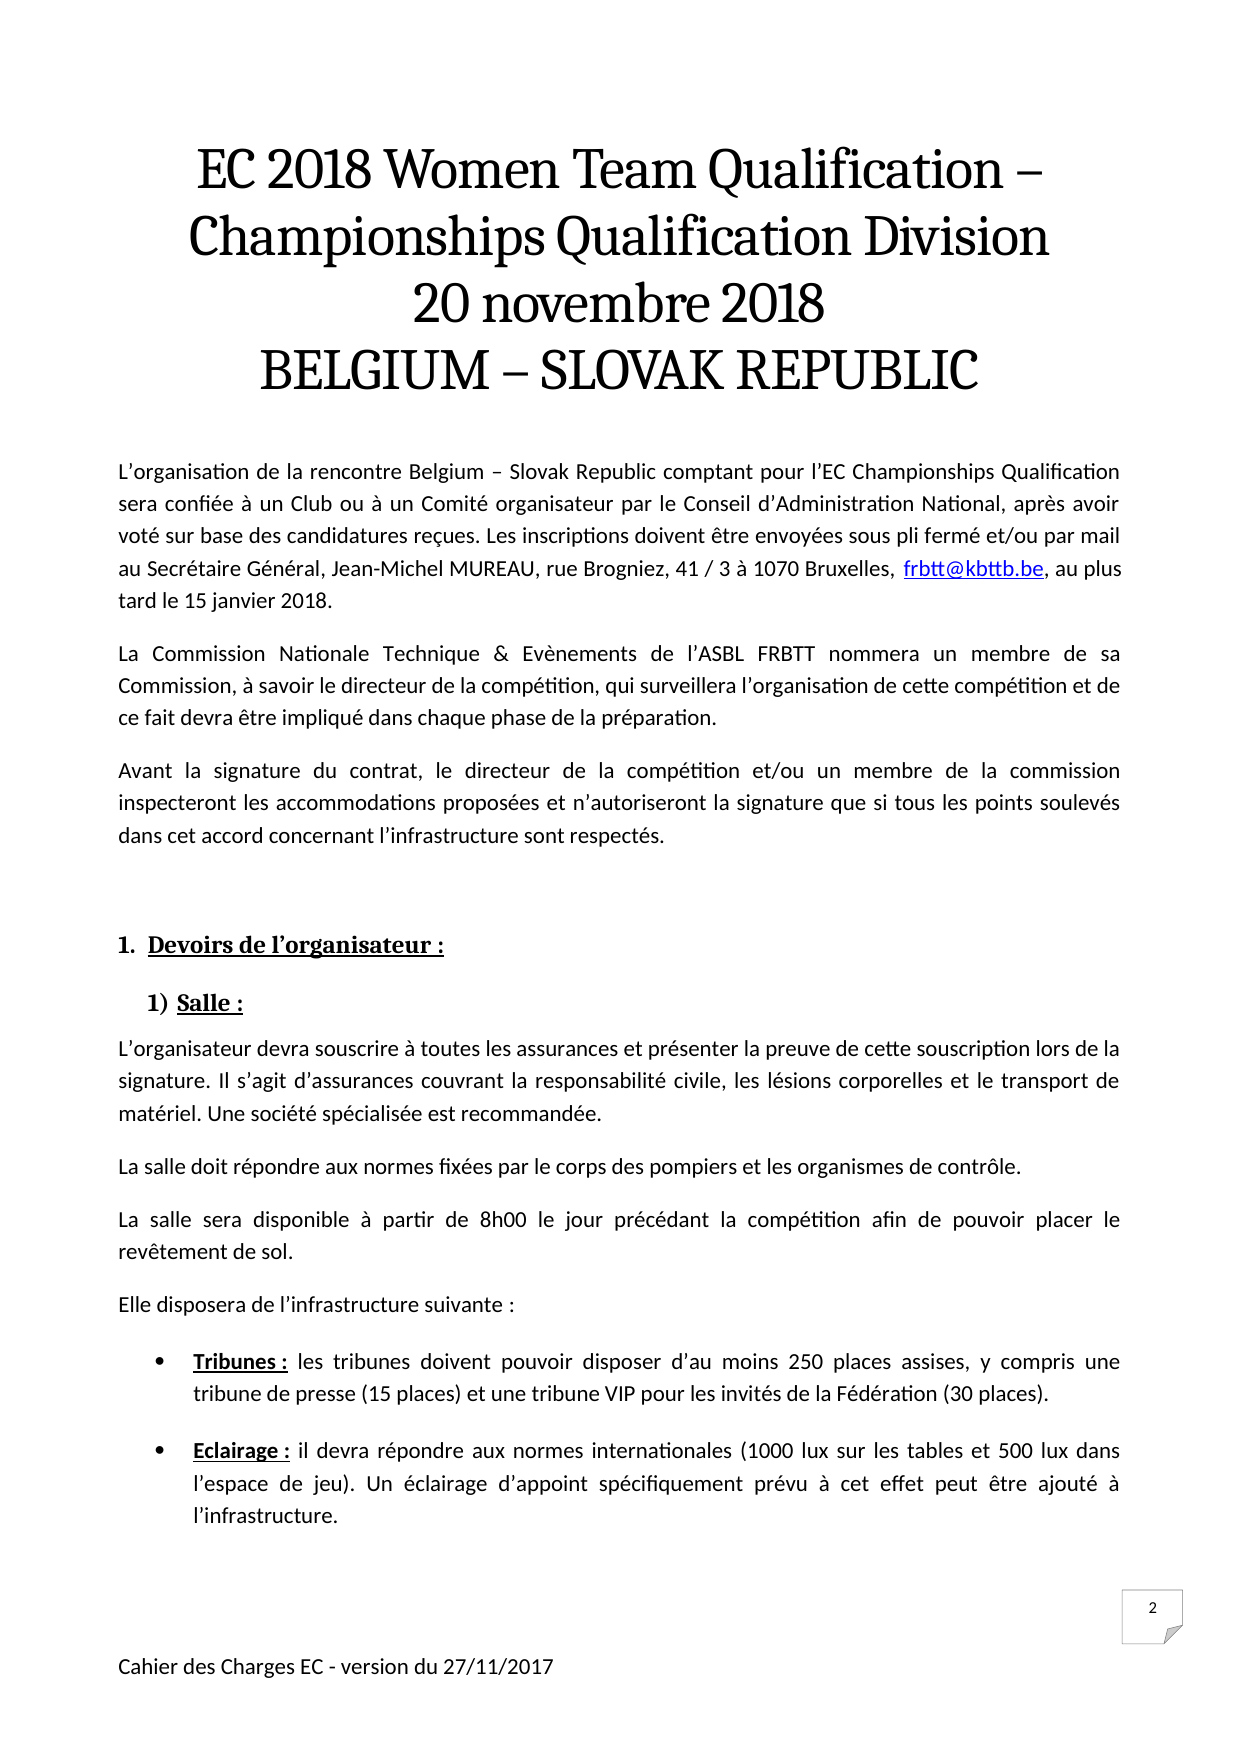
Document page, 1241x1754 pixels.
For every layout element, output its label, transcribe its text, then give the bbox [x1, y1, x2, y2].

text L’organisateur devra souscrire à toutes les assurances et présenter la preuve de cette souscription lors de la signature. Il s’agit d’assurances couvrant la responsabilité civile, les lésions corporelles et le transport de matériel. Une société spécialisée est recommandée. [118, 1034, 1122, 1127]
text Elle disposera de l’infrastructure suivante : [118, 1290, 1122, 1318]
title BELGIUM – SLOVAK REPUBLIC [118, 337, 1122, 404]
text La Commission Nationale Technique & Evènements de l’ASBL FRBTT nommera un membre de sa Commission, à savoir le directeur de la compétition, qui surveillera l’organisation de cette compétition et de ce fait devra être impliqué dans chaque phase de la préparation. [118, 639, 1122, 731]
text Avant la signature du contrat, le directeur de la compétition et/ou un membre de la commission inspecteront les accommodations proposées et n’autoriseront la signature que si tous les points soulevés dans cet accord concernant l’infrastructure sont respectés. [118, 756, 1122, 849]
subtitle Tribunes : les tribunes doivent pouvoir disposer d’au moins 250 places assises, y compris une tribune de presse (15 places) et une tribune VIP pour les invités de la Fédération (30 places). [156, 1347, 1122, 1407]
subtitle Salle : [148, 989, 1122, 1018]
text La salle sera disponible à partir de 8h00 le jour précédant la compétition afin de pouvoir placer le revêtement de sol. [118, 1205, 1122, 1265]
subtitle Eclairage : il devra répondre aux normes internationales (1000 lux sur les tables et 500 lux dans l’espace de jeu). Un éclairage d’appoint spécifiquement prévu à cet effet peut être ajouté à l’infrastructure. [156, 1437, 1122, 1529]
text La salle doit répondre aux normes fixées par le corps des pompiers et les organismes de contrôle. [118, 1152, 1122, 1180]
title EC 2018 Women Team Qualification –Championships Qualification Division [118, 136, 1122, 270]
title 20 novembre 2018 [118, 270, 1122, 337]
text L’organisation de la rencontre Belgium – Slovak Republic comptant pour l’EC Championships Qualification sera confiée à un Club ou à un Comité organisateur par le Conseil d’Administration National, après avoir voté sur base des candidatures reçues. Les inscriptions doivent être envoyées sous pli fermé et/ou par mail au Secrétaire Général, Jean-Michel MUREAU, rue Brogniez, 41 / 3 à 1070 Bruxelles, frbtt@kbttb.be, au plus tard le 15 janvier 2018. [118, 457, 1122, 614]
subtitle Devoirs de l’organisateur : [118, 931, 1122, 960]
